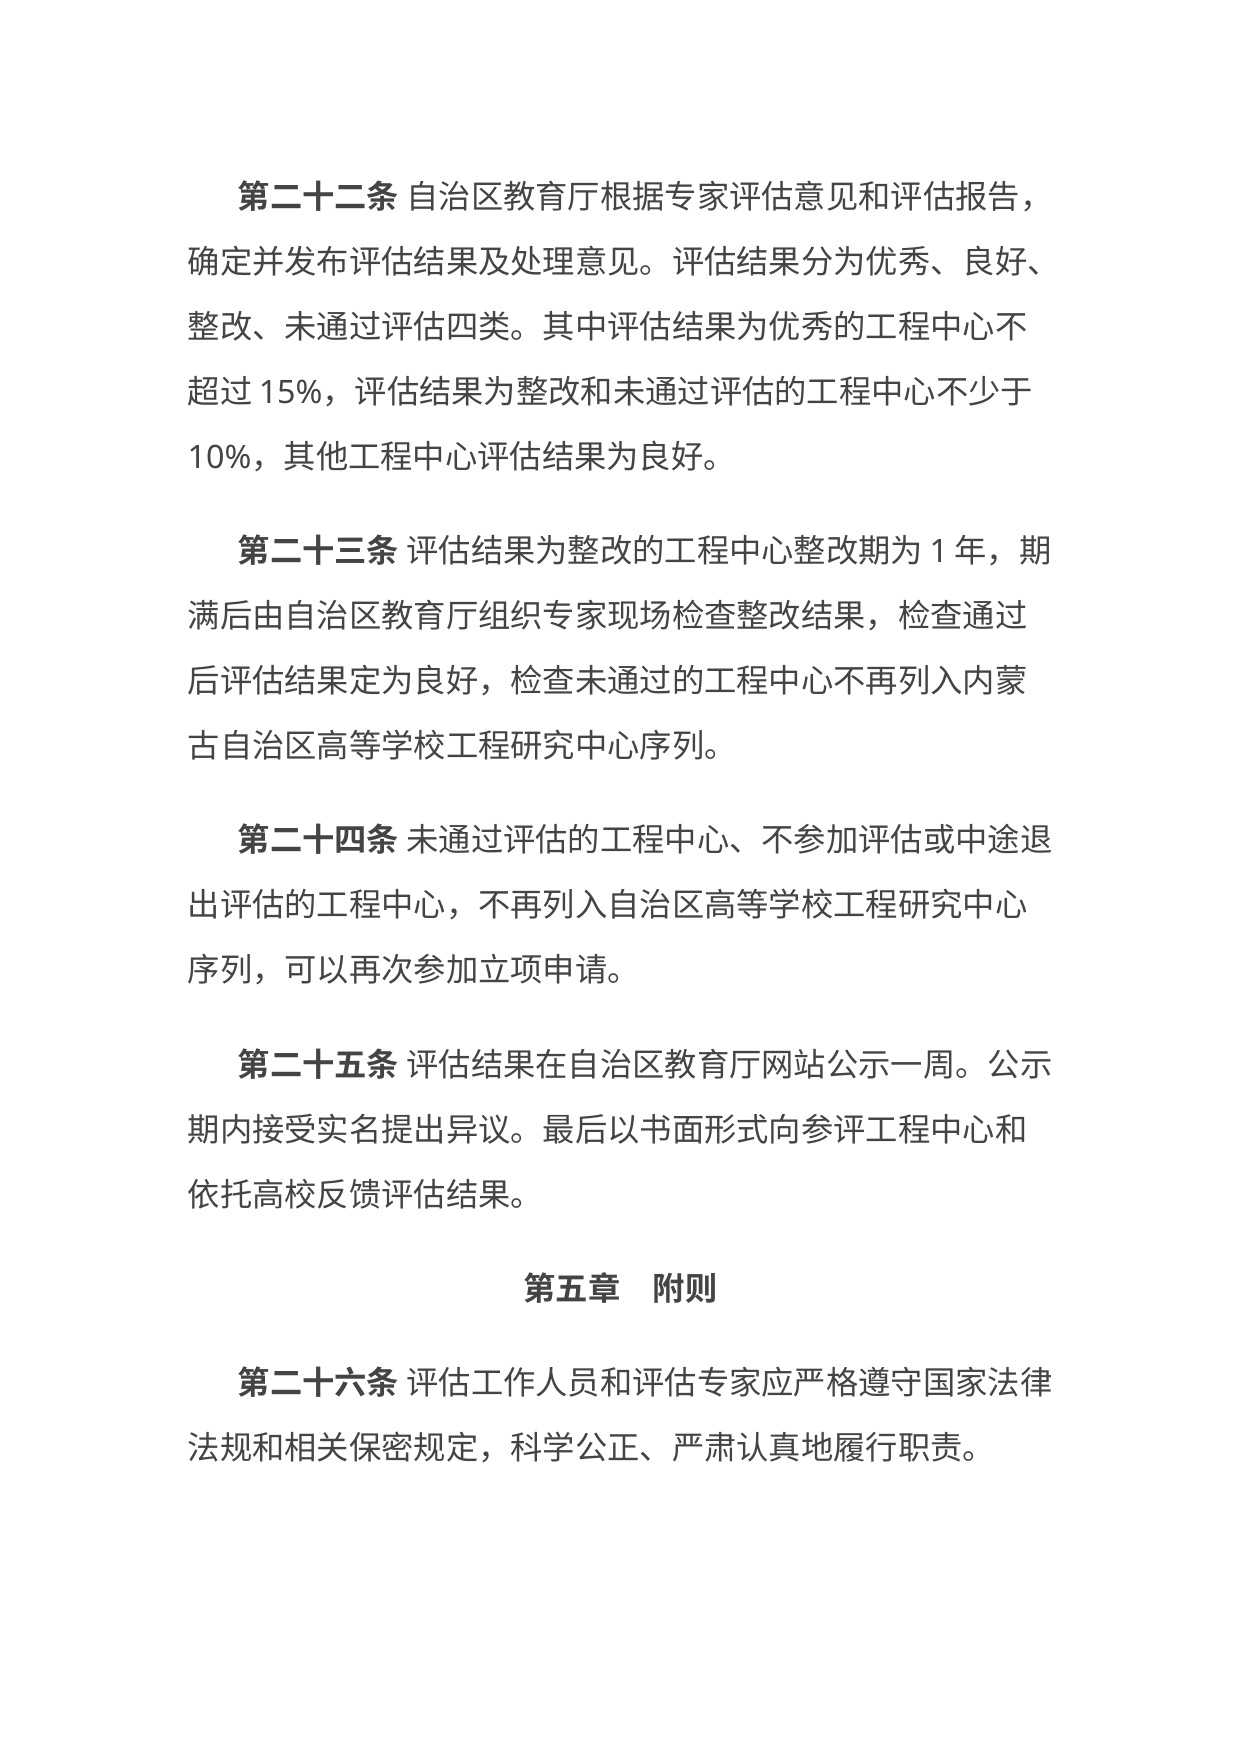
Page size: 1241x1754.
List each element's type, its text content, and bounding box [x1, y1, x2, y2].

text 第二十六条 评估工作人员和评估专家应严格遵守国家法律法规和相关保密规定，科学公正、严肃认真地履行职责。 [187, 1348, 1053, 1478]
text 第二十四条 未通过评估的工程中心、不参加评估或中途退出评估的工程中心，不再列入自治区高等学校工程研究中心序列，可以再次参加立项申请。 [187, 805, 1053, 1000]
text 第二十三条 评估结果为整改的工程中心整改期为1年，期满后由自治区教育厅组织专家现场检查整改结果，检查通过后评估结果定为良好，检查未通过的工程中心不再列入内蒙古自治区高等学校工程研究中心序列。 [187, 516, 1053, 776]
text 第五章 附则 [187, 1254, 1053, 1319]
text 第二十二条 自治区教育厅根据专家评估意见和评估报告，确定并发布评估结果及处理意见。评估结果分为优秀、良好、整改、未通过评估四类。其中评估结果为优秀的工程中心不超过15%，评估结果为整改和未通过评估的工程中心不少于10%，其他工程中心评估结果为良好。 [187, 162, 1053, 487]
text 第二十五条 评估结果在自治区教育厅网站公示一周。公示期内接受实名提出异议。最后以书面形式向参评工程中心和依托高校反馈评估结果。 [187, 1029, 1053, 1224]
